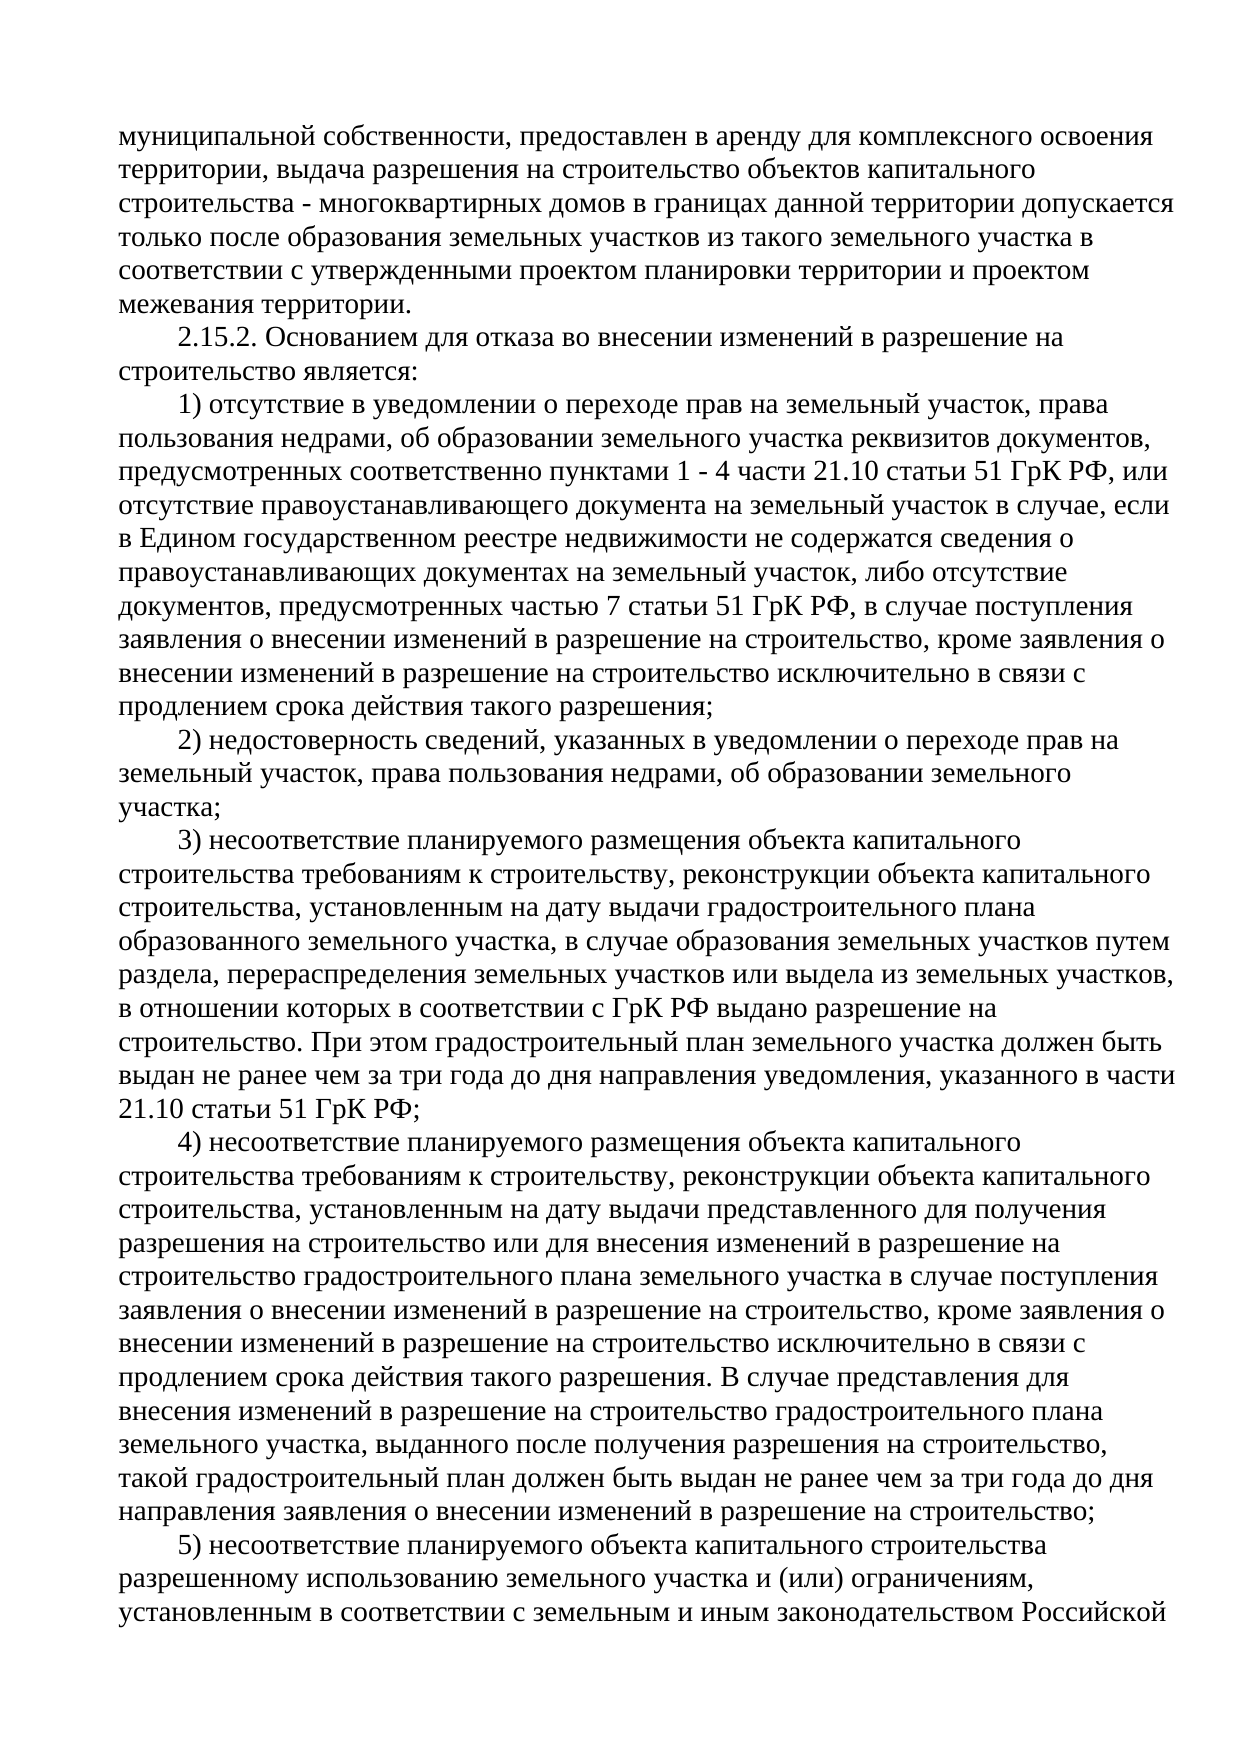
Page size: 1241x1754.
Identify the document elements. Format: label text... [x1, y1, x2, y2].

text 1) отсутствие в уведомлении о переходе прав на земельный участок, права пользования недрами, об образовании земельного участка реквизитов документов, предусмотренных соответственно пунктами 1 - 4 части 21.10 статьи 51 ГрК РФ, или отсутствие правоустанавливающего документа на земельный участок в случае, если в Едином государственном реестре недвижимости не содержатся сведения о правоустанавливающих документах на земельный участок, либо отсутствие документов, предусмотренных частью 7 статьи 51 ГрК РФ, в случае поступления заявления о внесении изменений в разрешение на строительство, кроме заявления о внесении изменений в разрешение на строительство исключительно в связи с продлением срока действия такого разрешения; [118, 386, 1181, 722]
text 4) несоответствие планируемого размещения объекта капитального строительства требованиям к строительству, реконструкции объекта капитального строительства, установленным на дату выдачи представленного для получения разрешения на строительство или для внесения изменений в разрешение на строительство градостроительного плана земельного участка в случае поступления заявления о внесении изменений в разрешение на строительство, кроме заявления о внесении изменений в разрешение на строительство исключительно в связи с продлением срока действия такого разрешения. В случае представления для внесения изменений в разрешение на строительство градостроительного плана земельного участка, выданного после получения разрешения на строительство, такой градостроительный план должен быть выдан не ранее чем за три года до дня направления заявления о внесении изменений в разрешение на строительство; [118, 1124, 1181, 1527]
text 2) недостоверность сведений, указанных в уведомлении о переходе прав на земельный участок, права пользования недрами, об образовании земельного участка; [118, 722, 1181, 822]
text 3) несоответствие планируемого размещения объекта капитального строительства требованиям к строительству, реконструкции объекта капитального строительства, установленным на дату выдачи градостроительного плана образованного земельного участка, в случае образования земельных участков путем раздела, перераспределения земельных участков или выдела из земельных участков, в отношении которых в соответствии с ГрК РФ выдано разрешение на строительство. При этом градостроительный план земельного участка должен быть выдан не ранее чем за три года до дня направления уведомления, указанного в части 21.10 статьи 51 ГрК РФ; [118, 822, 1181, 1124]
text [118, 1527, 1181, 1627]
text 2.15.2. Основанием для отказа во внесении изменений в разрешение на строительство является: [118, 319, 1181, 386]
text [118, 118, 1181, 319]
